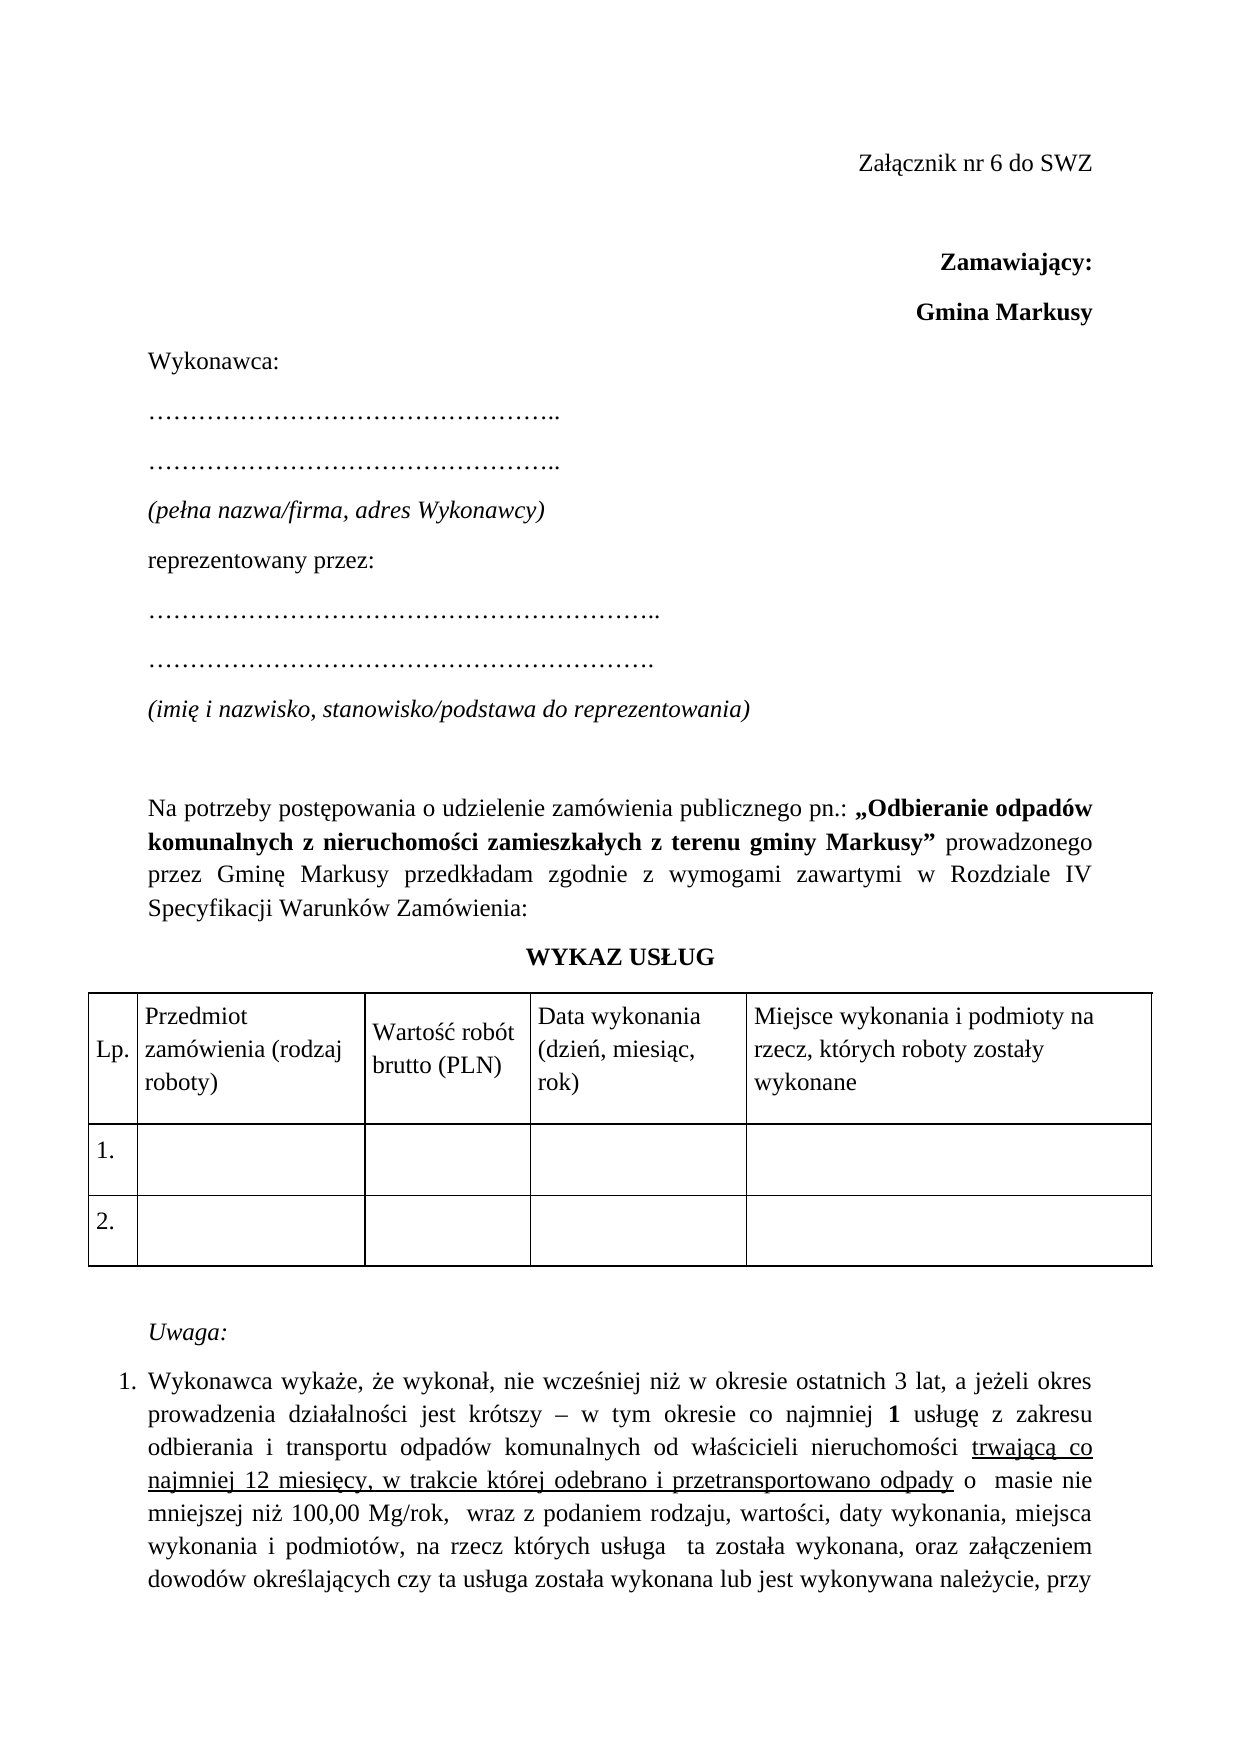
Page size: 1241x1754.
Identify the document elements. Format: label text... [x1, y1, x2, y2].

table_header Przedmiot zamówienia (rodzaj roboty) [138, 994, 364, 1123]
text WYKAZ USŁUG [148, 942, 1093, 971]
table_cell [138, 1196, 364, 1265]
table_cell [531, 1125, 746, 1194]
table_cell [747, 1125, 1151, 1194]
text …………………………………………………….. [148, 595, 1093, 623]
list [118, 1366, 1093, 1593]
table_header Data wykonania (dzień, miesiąc, rok) [531, 994, 746, 1123]
text ………………………………………….. [148, 446, 1093, 474]
text Uwaga: [148, 1317, 1093, 1345]
text ……………………………………………………. [148, 644, 1093, 673]
table_header Miejsce wykonania i podmioty na rzecz, których roboty zostały wykonane [747, 994, 1151, 1123]
text ………………………………………….. [148, 396, 1093, 425]
text Wykonawca: [148, 346, 1093, 375]
text Gmina Markusy [148, 297, 1093, 325]
table_cell 2. [89, 1196, 137, 1265]
text (pełna nazwa/firma, adres Wykonawcy) [148, 495, 1093, 524]
text reprezentowany przez: [148, 545, 1093, 574]
text Na potrzeby postępowania o udzielenie zamówienia publicznego pn.: „Odbieranie odpadów komunalnych z nieruchomości zamieszkałych z terenu gminy Markusy” prowadzonego przez Gminę Markusy przedkładam zgodnie z wymogami zawartymi w Rozdziale IV Specyfikacji Warunków Zamówienia: [148, 793, 1093, 921]
table_header Lp. [89, 994, 137, 1123]
table_cell [366, 1125, 530, 1194]
table_cell [138, 1125, 364, 1194]
table_cell [531, 1196, 746, 1265]
text (imię i nazwisko, stanowisko/podstawa do reprezentowania) [148, 694, 1093, 723]
table_cell 1. [89, 1125, 137, 1194]
table_header Wartość robót brutto (PLN) [366, 994, 530, 1123]
table_cell [366, 1196, 530, 1265]
table_cell [747, 1196, 1151, 1265]
text Załącznik nr 6 do SWZ [148, 148, 1093, 176]
text Zamawiający: [148, 247, 1093, 276]
